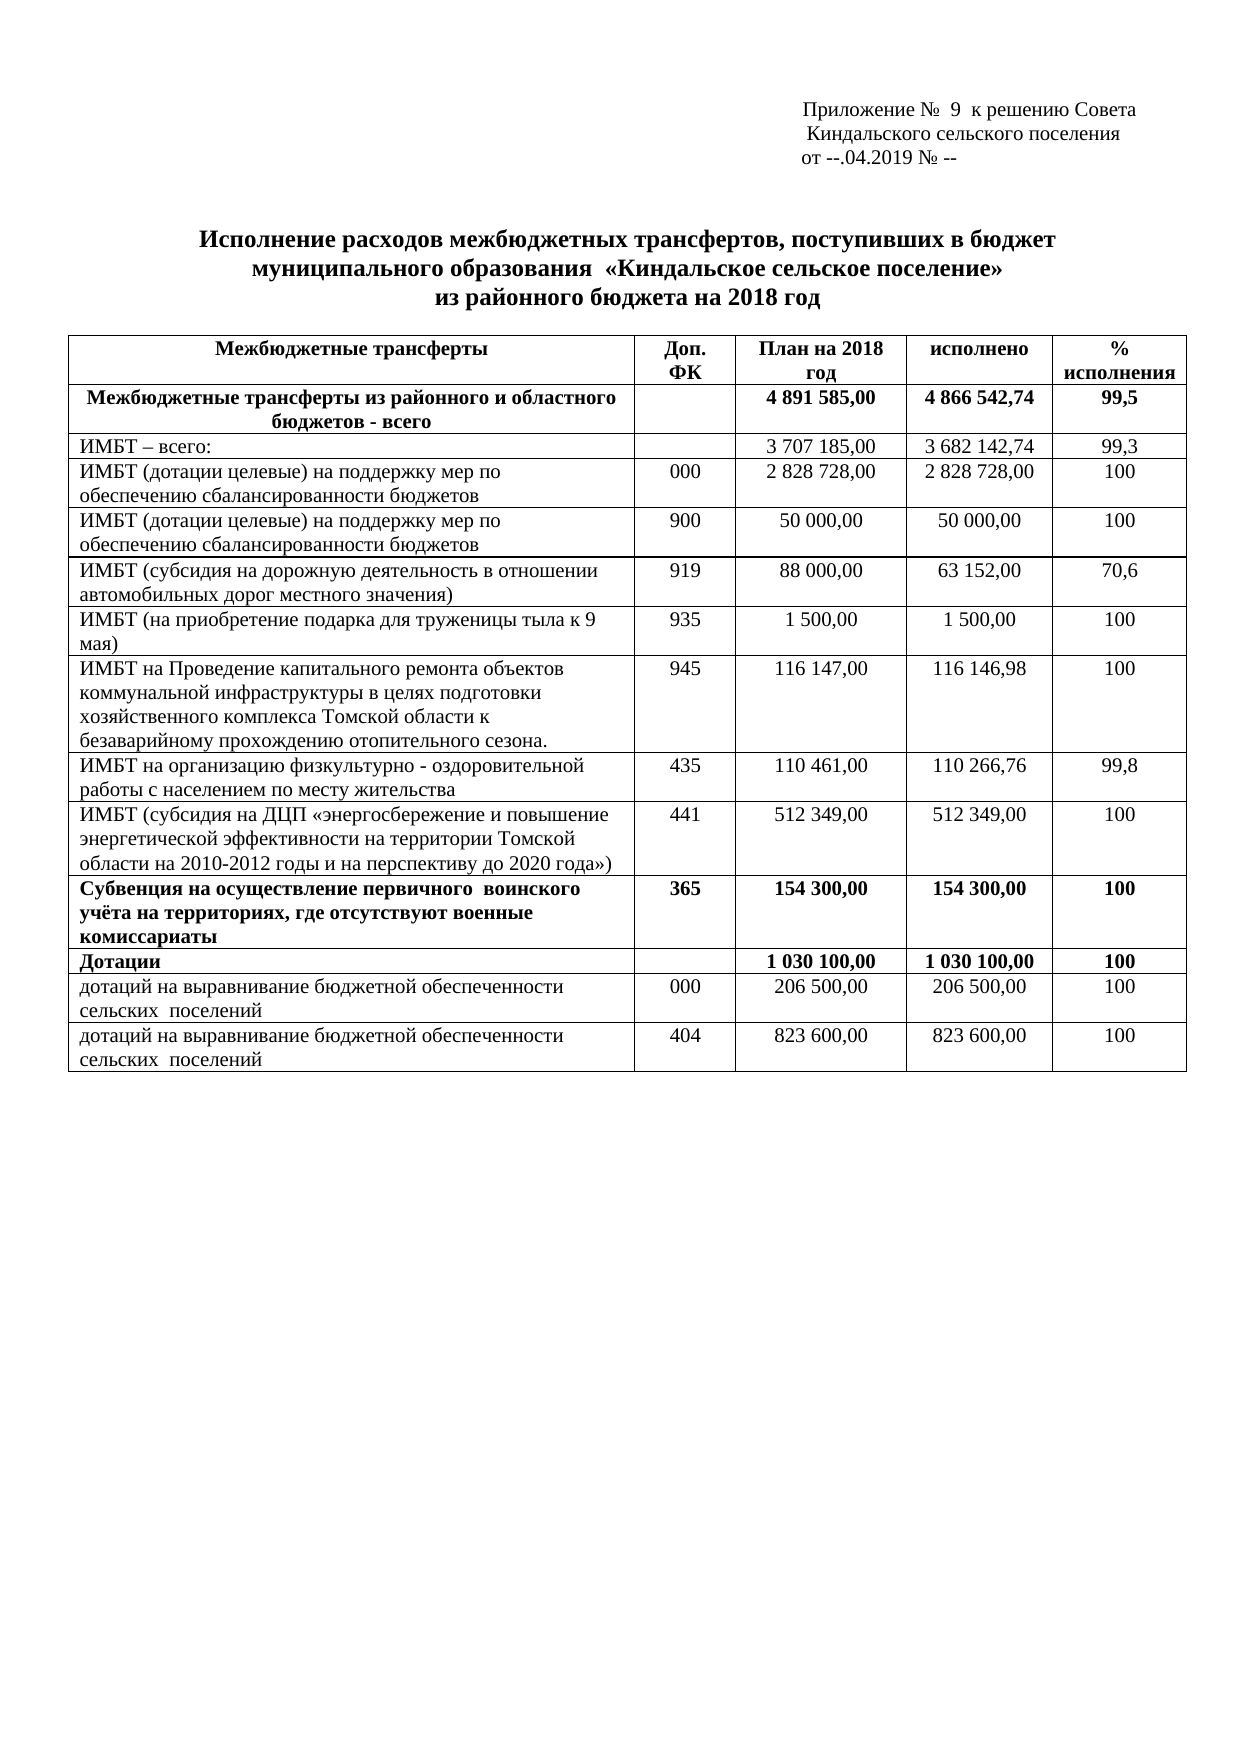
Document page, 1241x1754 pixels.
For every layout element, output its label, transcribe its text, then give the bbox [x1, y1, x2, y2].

table_cell Межбюджетные трансферты из районного и областного бюджетов - всего [69, 385, 634, 433]
table_header Межбюджетные трансферты [69, 336, 634, 384]
table_cell 365 [635, 876, 735, 948]
table_cell 2 828 728,00 [907, 459, 1052, 507]
table_cell 1 500,00 [907, 607, 1052, 655]
table_cell 512 349,00 [736, 802, 906, 874]
table_cell 900 [635, 508, 735, 556]
table_cell 99,8 [1053, 753, 1186, 801]
table_cell 1 030 100,00 [907, 949, 1052, 973]
table_cell 1 500,00 [736, 607, 906, 655]
text Киндальского сельского поселения [103, 121, 1152, 145]
table_cell 4 866 542,74 [907, 385, 1052, 433]
table_cell 000 [635, 974, 735, 1022]
table_cell 512 349,00 [907, 802, 1052, 874]
table_cell 100 [1053, 974, 1186, 1022]
table_cell 100 [1053, 508, 1186, 556]
table_cell 4 891 585,00 [736, 385, 906, 433]
table_cell [635, 949, 735, 973]
text от --.04.2019 № -- [103, 145, 1152, 169]
table_header исполнено [907, 336, 1052, 384]
table_cell 404 [635, 1023, 735, 1071]
table_cell ИМБТ (субсидия на дорожную деятельность в отношении автомобильных дорог местного значения) [69, 558, 634, 606]
table_cell ИМБТ (дотации целевые) на поддержку мер по обеспечению сбалансированности бюджетов [69, 508, 634, 556]
table_cell 823 600,00 [907, 1023, 1052, 1071]
table_cell 70,6 [1053, 558, 1186, 606]
table_cell ИМБТ (дотации целевые) на поддержку мер по обеспечению сбалансированности бюджетов [69, 459, 634, 507]
table_cell дотаций на выравнивание бюджетной обеспеченности сельских поселений [69, 1023, 634, 1071]
table_cell ИМБТ на Проведение капитального ремонта объектов коммунальной инфраструктуры в целях подготовки хозяйственного комплекса Томской области к безаварийному прохождению отопительного сезона. [69, 656, 634, 752]
table_cell 1 030 100,00 [736, 949, 906, 973]
table_cell 110 266,76 [907, 753, 1052, 801]
table_cell ИМБТ на организацию физкультурно - оздоровительной работы с населением по месту жительства [69, 753, 634, 801]
table_cell 99,3 [1053, 434, 1186, 458]
table_cell 3 682 142,74 [907, 434, 1052, 458]
table_header % исполнения [1053, 336, 1186, 384]
table_cell ИМБТ (субсидия на ДЦП «энергосбережение и повышение энергетической эффективности на территории Томской области на 2010-2012 годы и на перспективу до 2020 года») [69, 802, 634, 874]
table_cell [635, 434, 735, 458]
table_cell Дотации [69, 949, 634, 973]
table_cell ИМБТ – всего: [69, 434, 634, 458]
text муниципального образования «Киндальское сельское поселение» [103, 253, 1152, 282]
text из районного бюджета на 2018 год [103, 282, 1152, 311]
table_cell 100 [1053, 876, 1186, 948]
table_cell дотаций на выравнивание бюджетной обеспеченности сельских поселений [69, 974, 634, 1022]
table_cell 000 [635, 459, 735, 507]
table_cell 100 [1053, 656, 1186, 752]
table_cell 110 461,00 [736, 753, 906, 801]
table_cell 935 [635, 607, 735, 655]
table_cell Субвенция на осуществление первичного воинского учёта на территориях, где отсутствуют военные комиссариаты [69, 876, 634, 948]
table_cell 50 000,00 [736, 508, 906, 556]
table_cell 50 000,00 [907, 508, 1052, 556]
table_cell 154 300,00 [907, 876, 1052, 948]
text Исполнение расходов межбюджетных трансфертов, поступивших в бюджет [103, 224, 1152, 253]
text Приложение № 9 к решению Совета [103, 97, 1152, 121]
table_cell 100 [1053, 949, 1186, 973]
table_cell 2 828 728,00 [736, 459, 906, 507]
table_cell 206 500,00 [907, 974, 1052, 1022]
table_cell 945 [635, 656, 735, 752]
table_cell 88 000,00 [736, 558, 906, 606]
table_cell 823 600,00 [736, 1023, 906, 1071]
table_cell 206 500,00 [736, 974, 906, 1022]
table_cell 116 146,98 [907, 656, 1052, 752]
table_cell 99,5 [1053, 385, 1186, 433]
table_cell 100 [1053, 607, 1186, 655]
table_header План на 2018 год [736, 336, 906, 384]
table_cell 100 [1053, 459, 1186, 507]
table_cell 919 [635, 558, 735, 606]
table_cell 3 707 185,00 [736, 434, 906, 458]
table_cell 435 [635, 753, 735, 801]
table_cell 116 147,00 [736, 656, 906, 752]
table_header Доп. ФК [635, 336, 735, 384]
table_cell ИМБТ (на приобретение подарка для труженицы тыла к 9 мая) [69, 607, 634, 655]
table_cell [635, 385, 735, 433]
table_cell 100 [1053, 1023, 1186, 1071]
table_cell 100 [1053, 802, 1186, 874]
table_cell 441 [635, 802, 735, 874]
table_cell 154 300,00 [736, 876, 906, 948]
table_cell 63 152,00 [907, 558, 1052, 606]
